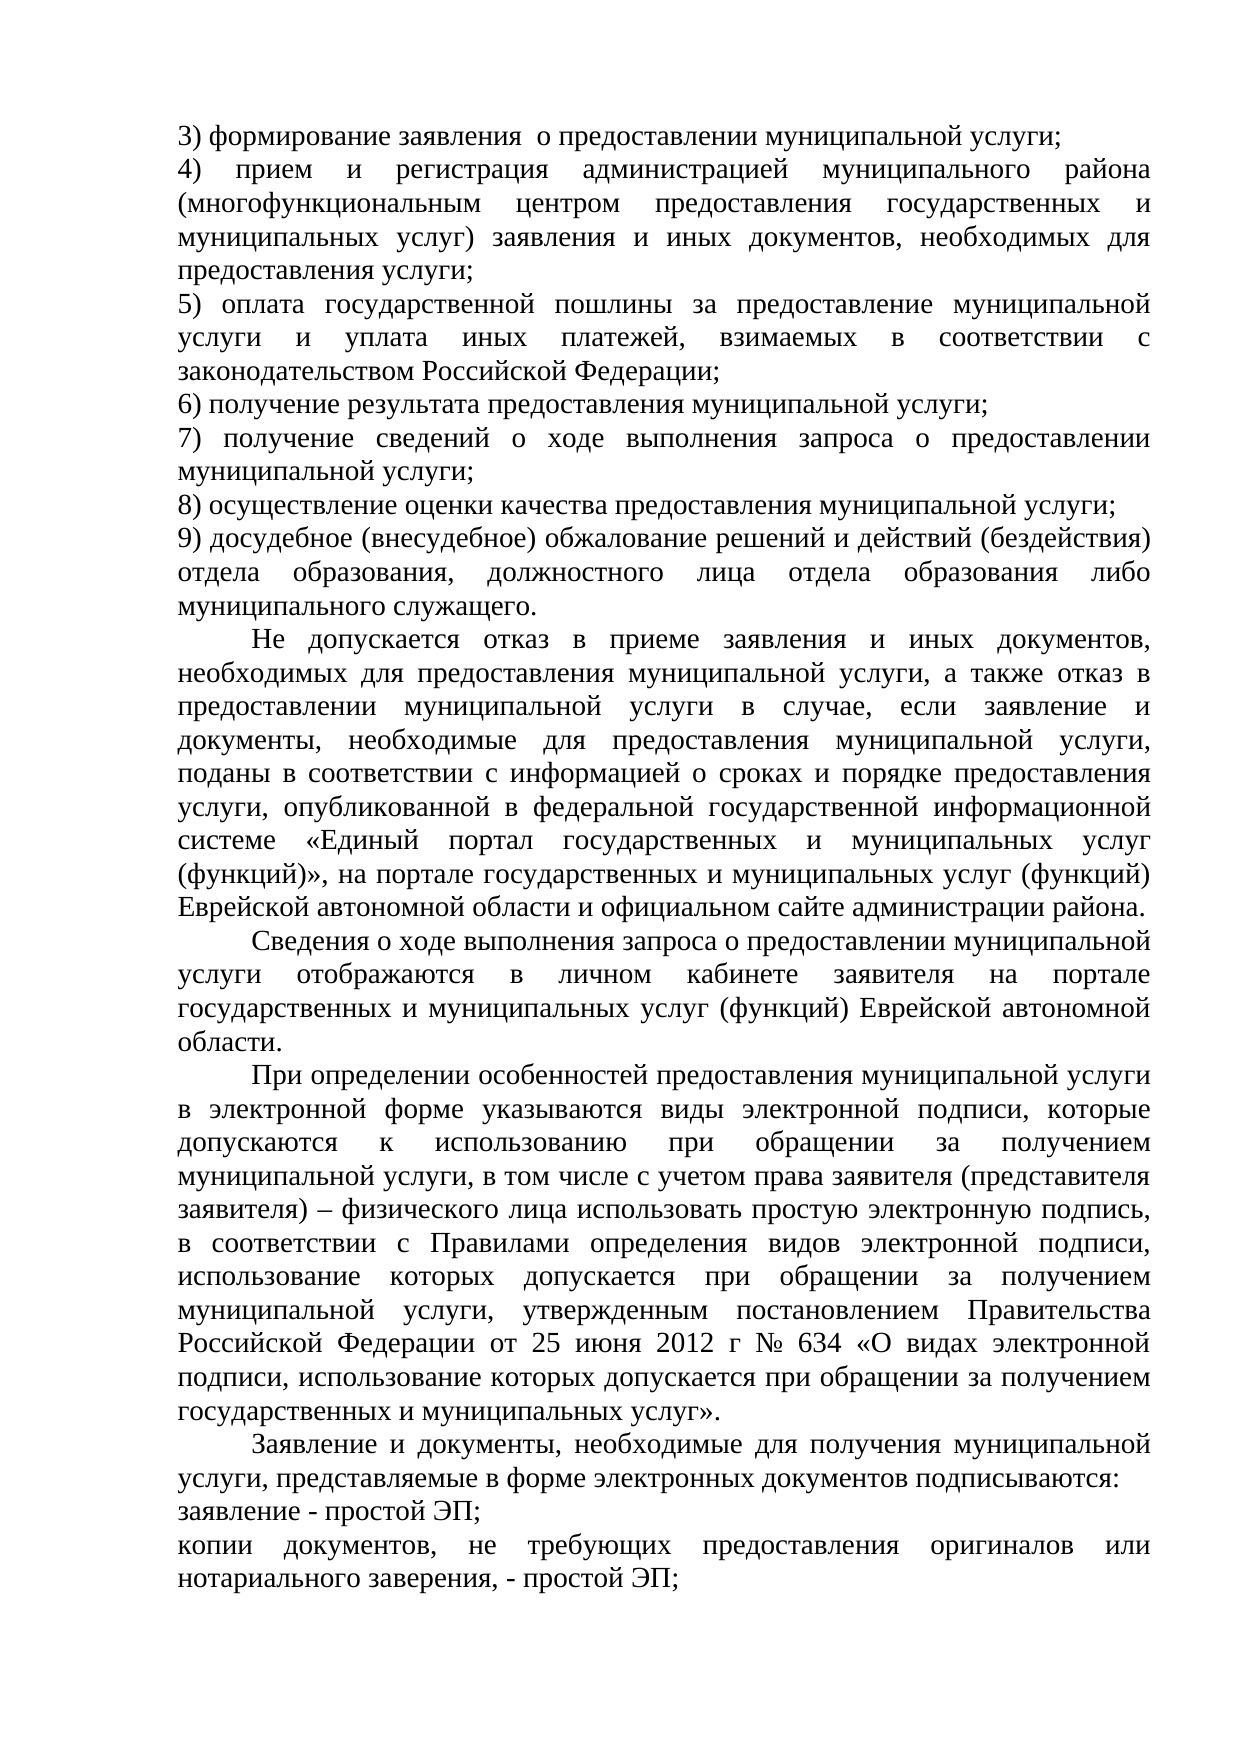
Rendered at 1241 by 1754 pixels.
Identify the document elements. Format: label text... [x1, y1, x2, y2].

text 7) получение сведений о ходе выполнения запроса о предоставлении муниципальной услуги; [177, 420, 1152, 487]
text 6) получение результата предоставления муниципальной услуги; [177, 386, 1152, 420]
text копии документов, не требующих предоставления оригиналов или нотариального заверения, - простой ЭП; [177, 1527, 1152, 1594]
text Не допускается отказ в приеме заявления и иных документов, необходимых для предоставления муниципальной услуги, а также отказ в предоставлении муниципальной услуги в случае, если заявление и документы, необходимые для предоставления муниципальной услуги, поданы в соответствии с информацией о сроках и порядке предоставления услуги, опубликованной в федеральной государственной информационной системе «Единый портал государственных и муниципальных услуг (функций)», на портале государственных и муниципальных услуг (функций) Еврейской автономной области и официальном сайте администрации района. [177, 621, 1152, 923]
text 4) прием и регистрация администрацией муниципального района (многофункциональным центром предоставления государственных и муниципальных услуг) заявления и иных документов, необходимых для предоставления услуги; [177, 152, 1152, 286]
text 3) формирование заявления о предоставлении муниципальной услуги; [177, 118, 1152, 152]
text 5) оплата государственной пошлины за предоставление муниципальной услуги и уплата иных платежей, взимаемых в соответствии с законодательством Российской Федерации; [177, 286, 1152, 386]
text 9) досудебное (внесудебное) обжалование решений и действий (бездействия) отдела образования, должностного лица отдела образования либо муниципального служащего. [177, 521, 1152, 621]
text Заявление и документы, необходимые для получения муниципальной услуги, представляемые в форме электронных документов подписываются: [177, 1426, 1152, 1493]
text При определении особенностей предоставления муниципальной услуги в электронной форме указываются виды электронной подписи, которые допускаются к использованию при обращении за получением муниципальной услуги, в том числе с учетом права заявителя (представителя заявителя) – физического лица использовать простую электронную подпись, в соответствии с Правилами определения видов электронной подписи, использование которых допускается при обращении за получением муниципальной услуги, утвержденным постановлением Правительства Российской Федерации от 25 июня 2012 г № 634 «О видах электронной подписи, использование которых допускается при обращении за получением государственных и муниципальных услуг». [177, 1057, 1152, 1426]
text Сведения о ходе выполнения запроса о предоставлении муниципальной услуги отображаются в личном кабинете заявителя на портале государственных и муниципальных услуг (функций) Еврейской автономной области. [177, 923, 1152, 1057]
text 8) осуществление оценки качества предоставления муниципальной услуги; [177, 487, 1152, 521]
text заявление - простой ЭП; [177, 1493, 1152, 1527]
